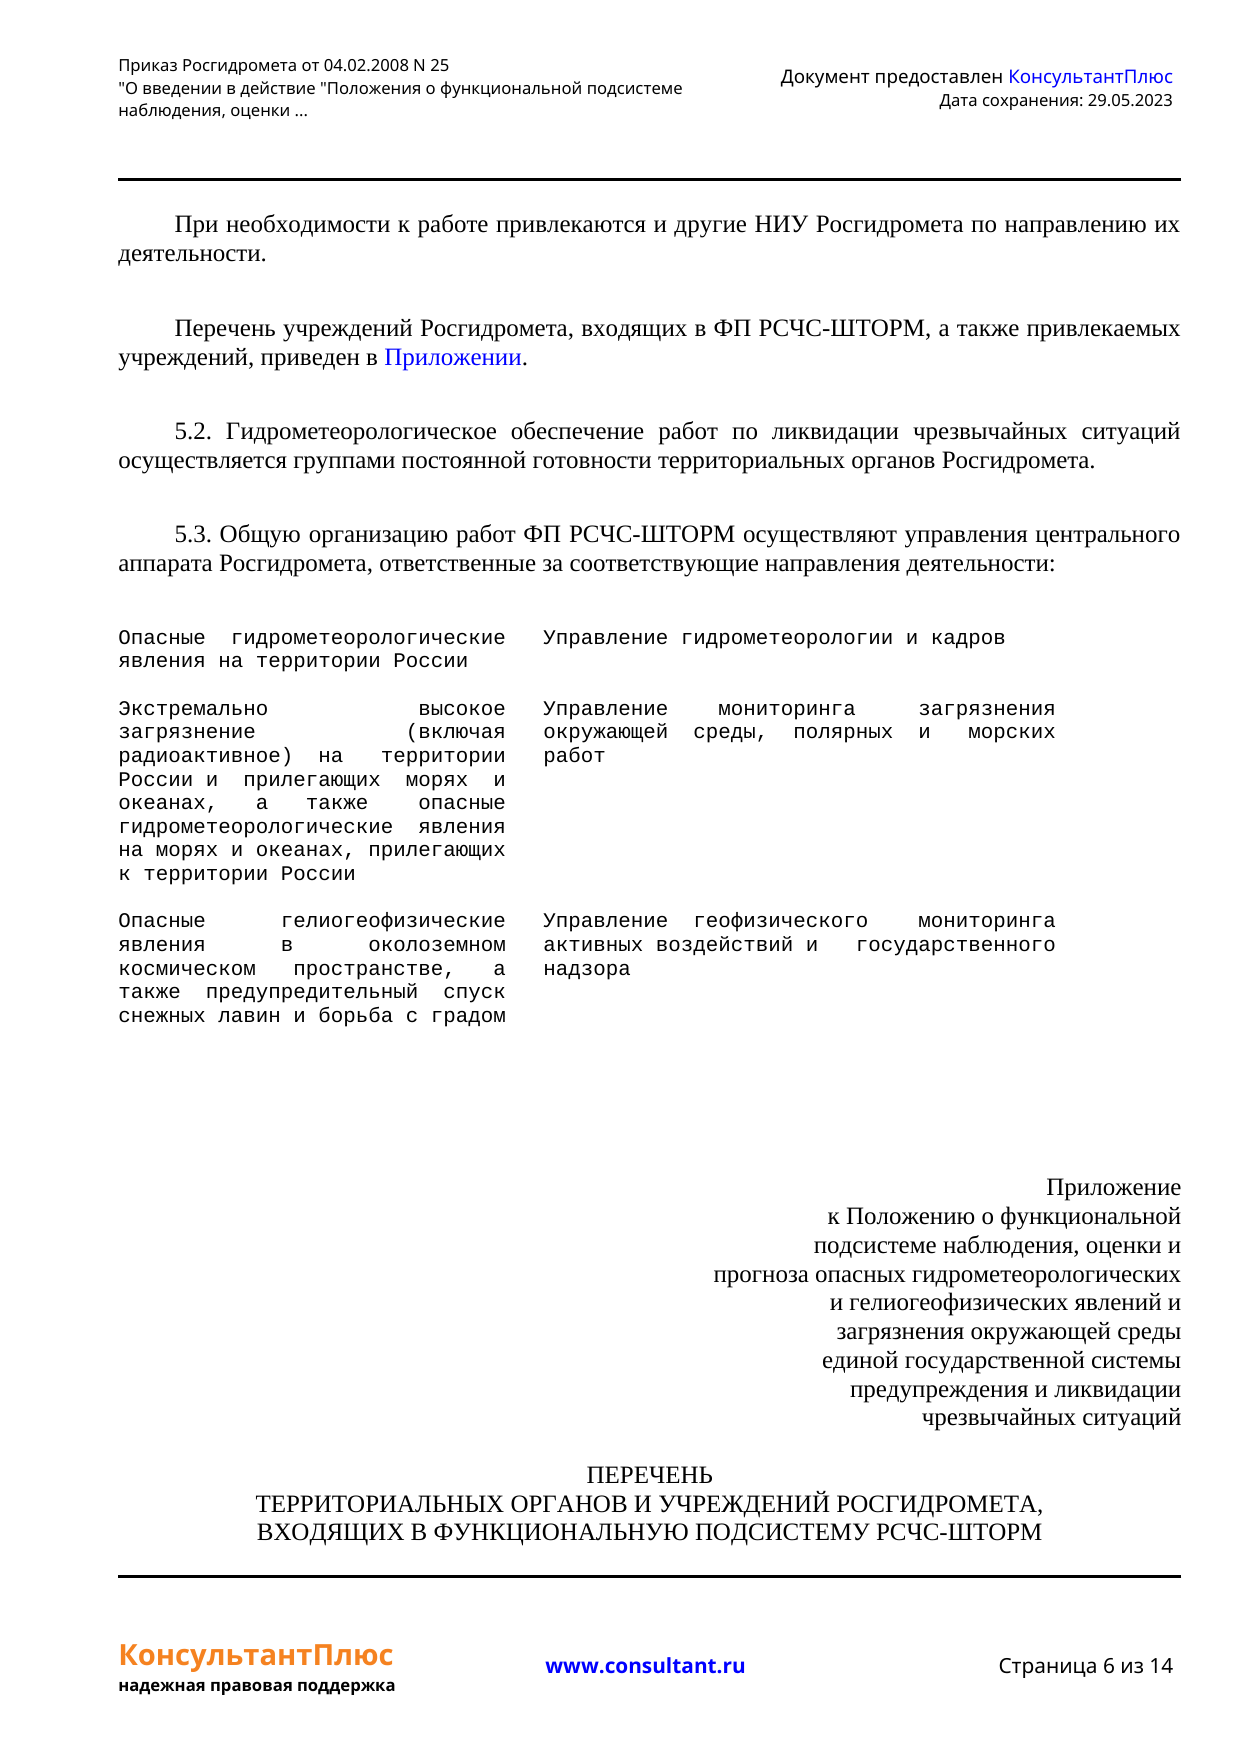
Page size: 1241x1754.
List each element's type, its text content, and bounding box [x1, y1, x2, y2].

text ПЕРЕЧЕНЬ [118, 1460, 1181, 1489]
text океанах, а также опасные [118, 792, 1181, 816]
text радиоактивное) на территории работ [118, 745, 1181, 768]
text 5.3. Общую организацию работ ФП РСЧС-ШТОРМ осуществляют управления центрального аппарата Росгидромета, ответственные за соответствующие направления деятельности: [118, 519, 1181, 577]
text прогноза опасных гидрометеорологических [118, 1259, 1181, 1287]
text явления в околоземном активных воздействий и государственного [118, 934, 1181, 958]
text предупреждения и ликвидации [118, 1374, 1181, 1402]
text явления на территории России [118, 650, 1181, 674]
text Опасные гидрометеорологические Управление гидрометеорологии и кадров [118, 627, 1181, 650]
text загрязнения окружающей среды [118, 1316, 1181, 1345]
text подсистеме наблюдения, оценки и [118, 1230, 1181, 1259]
text чрезвычайных ситуаций [118, 1402, 1181, 1431]
text также предупредительный спуск [118, 981, 1181, 1005]
text гидрометеорологические явления [118, 816, 1181, 839]
text к территории России [118, 863, 1181, 887]
text Перечень учреждений Росгидромета, входящих в ФП РСЧС-ШТОРМ, а также привлекаемых учреждений, приведен в Приложении. [118, 313, 1181, 370]
text Опасные гелиогеофизические Управление геофизического мониторинга [118, 910, 1181, 934]
text на морях и океанах, прилегающих [118, 839, 1181, 863]
text ВХОДЯЩИХ В ФУНКЦИОНАЛЬНУЮ ПОДСИСТЕМУ РСЧС-ШТОРМ [118, 1517, 1181, 1546]
text России и прилегающих морях и [118, 768, 1181, 792]
text космическом пространстве, а надзора [118, 958, 1181, 981]
text снежных лавин и борьба с градом [118, 1005, 1181, 1029]
text Экстремально высокое Управление мониторинга загрязнения [118, 698, 1181, 721]
text и гелиогеофизических явлений и [118, 1287, 1181, 1316]
text При необходимости к работе привлекаются и другие НИУ Росгидромета по направлению их деятельности. [118, 209, 1181, 267]
text Приложение [118, 1172, 1181, 1201]
text единой государственной системы [118, 1345, 1181, 1374]
text к Положению о функциональной [118, 1201, 1181, 1230]
text ТЕРРИТОРИАЛЬНЫХ ОРГАНОВ И УЧРЕЖДЕНИЙ РОСГИДРОМЕТА, [118, 1489, 1181, 1517]
text загрязнение (включая окружающей среды, полярных и морских [118, 721, 1181, 745]
text 5.2. Гидрометеорологическое обеспечение работ по ликвидации чрезвычайных ситуаций осуществляется группами постоянной готовности территориальных органов Росгидромета. [118, 416, 1181, 474]
